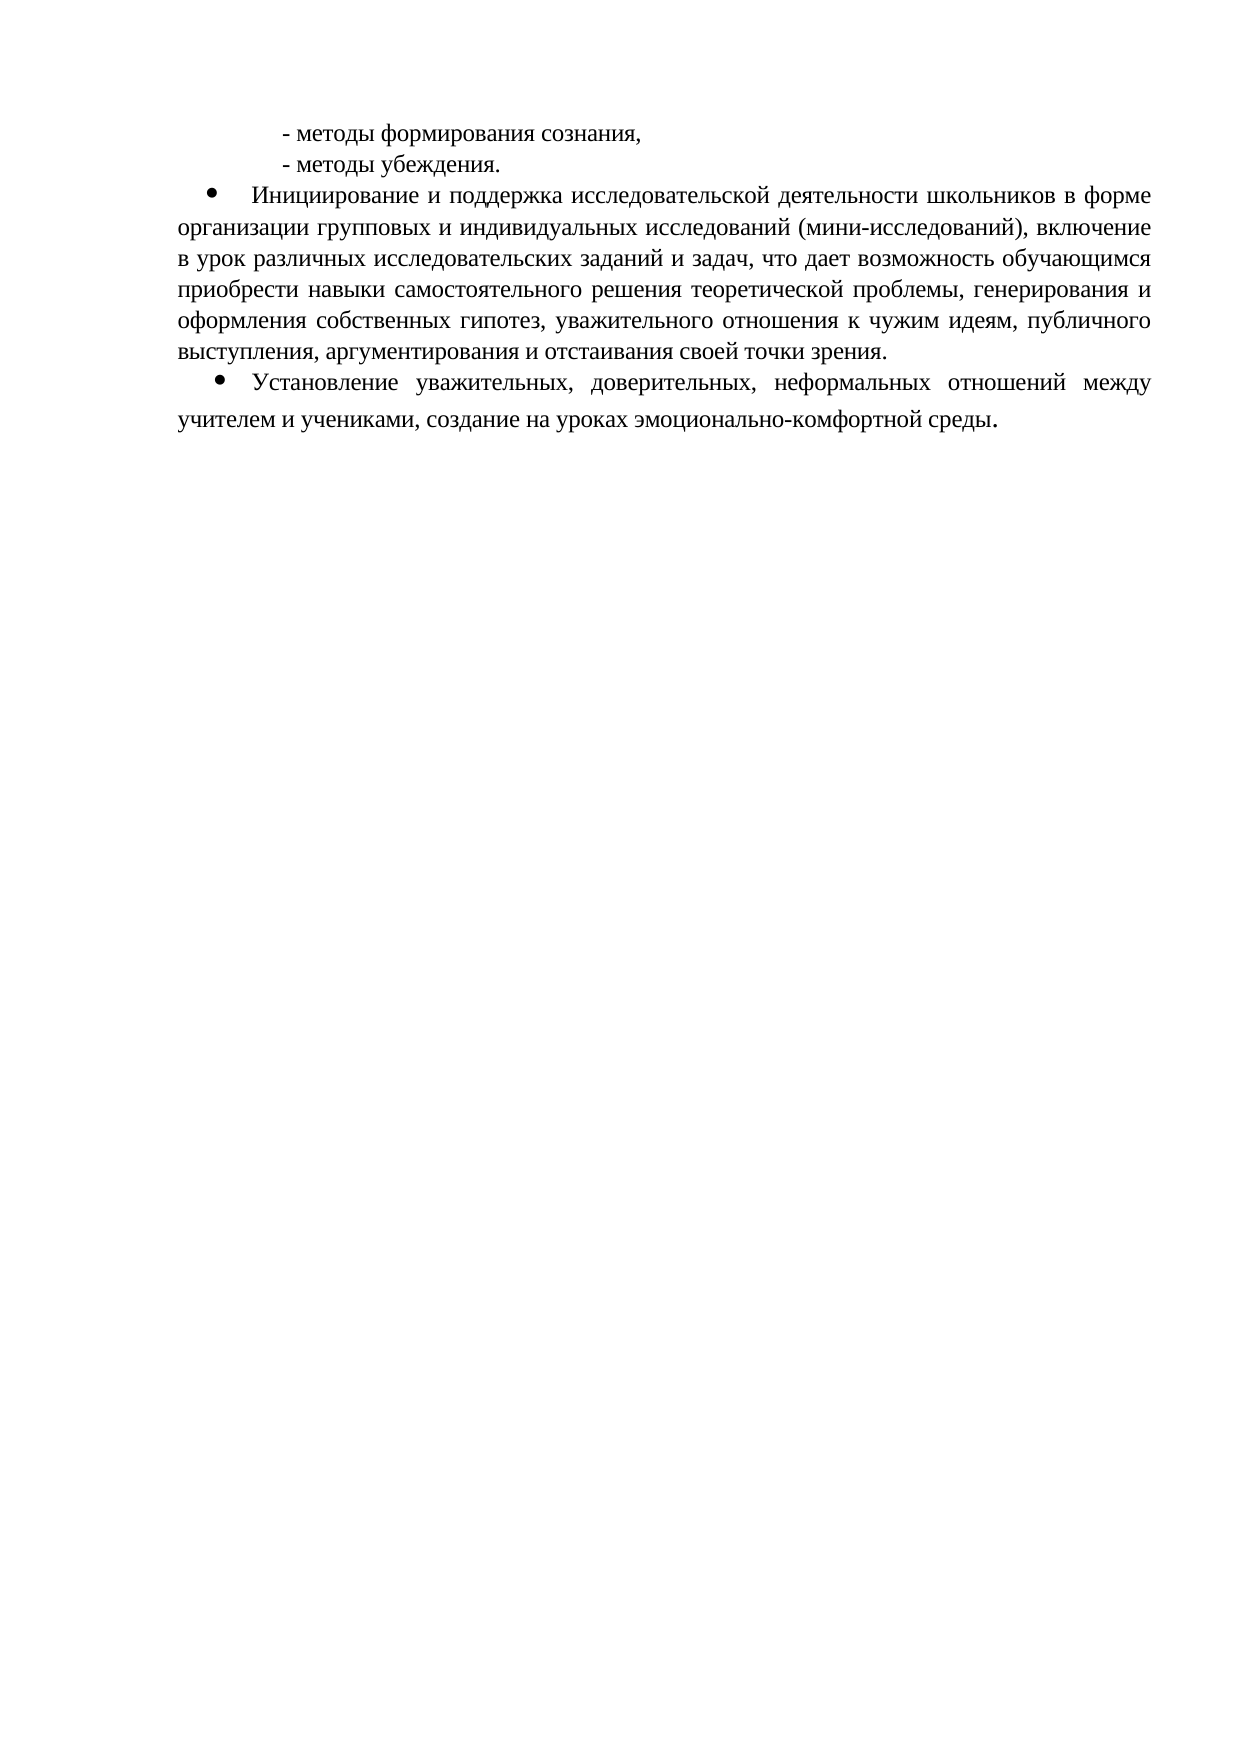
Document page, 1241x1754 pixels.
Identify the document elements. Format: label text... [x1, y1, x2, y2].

list Установление уважительных, доверительных, неформальных отношений между учителем и учениками, создание на уроках эмоционально-комфортной среды. [177, 367, 1152, 433]
text - методы убеждения. [282, 149, 1152, 178]
text - методы формирования сознания, [282, 118, 1152, 147]
list Инициирование и поддержка исследовательской деятельности школьников в форме организации групповых и индивидуальных исследований (мини-исследований), включение в урок различных исследовательских заданий и задач, что дает возможность обучающимся приобрести навыки самостоятельного решения теоретической проблемы, генерирования и оформления собственных гипотез, уважительного отношения к чужим идеям, публичного выступления, аргументирования и отстаивания своей точки зрения. [177, 180, 1152, 365]
